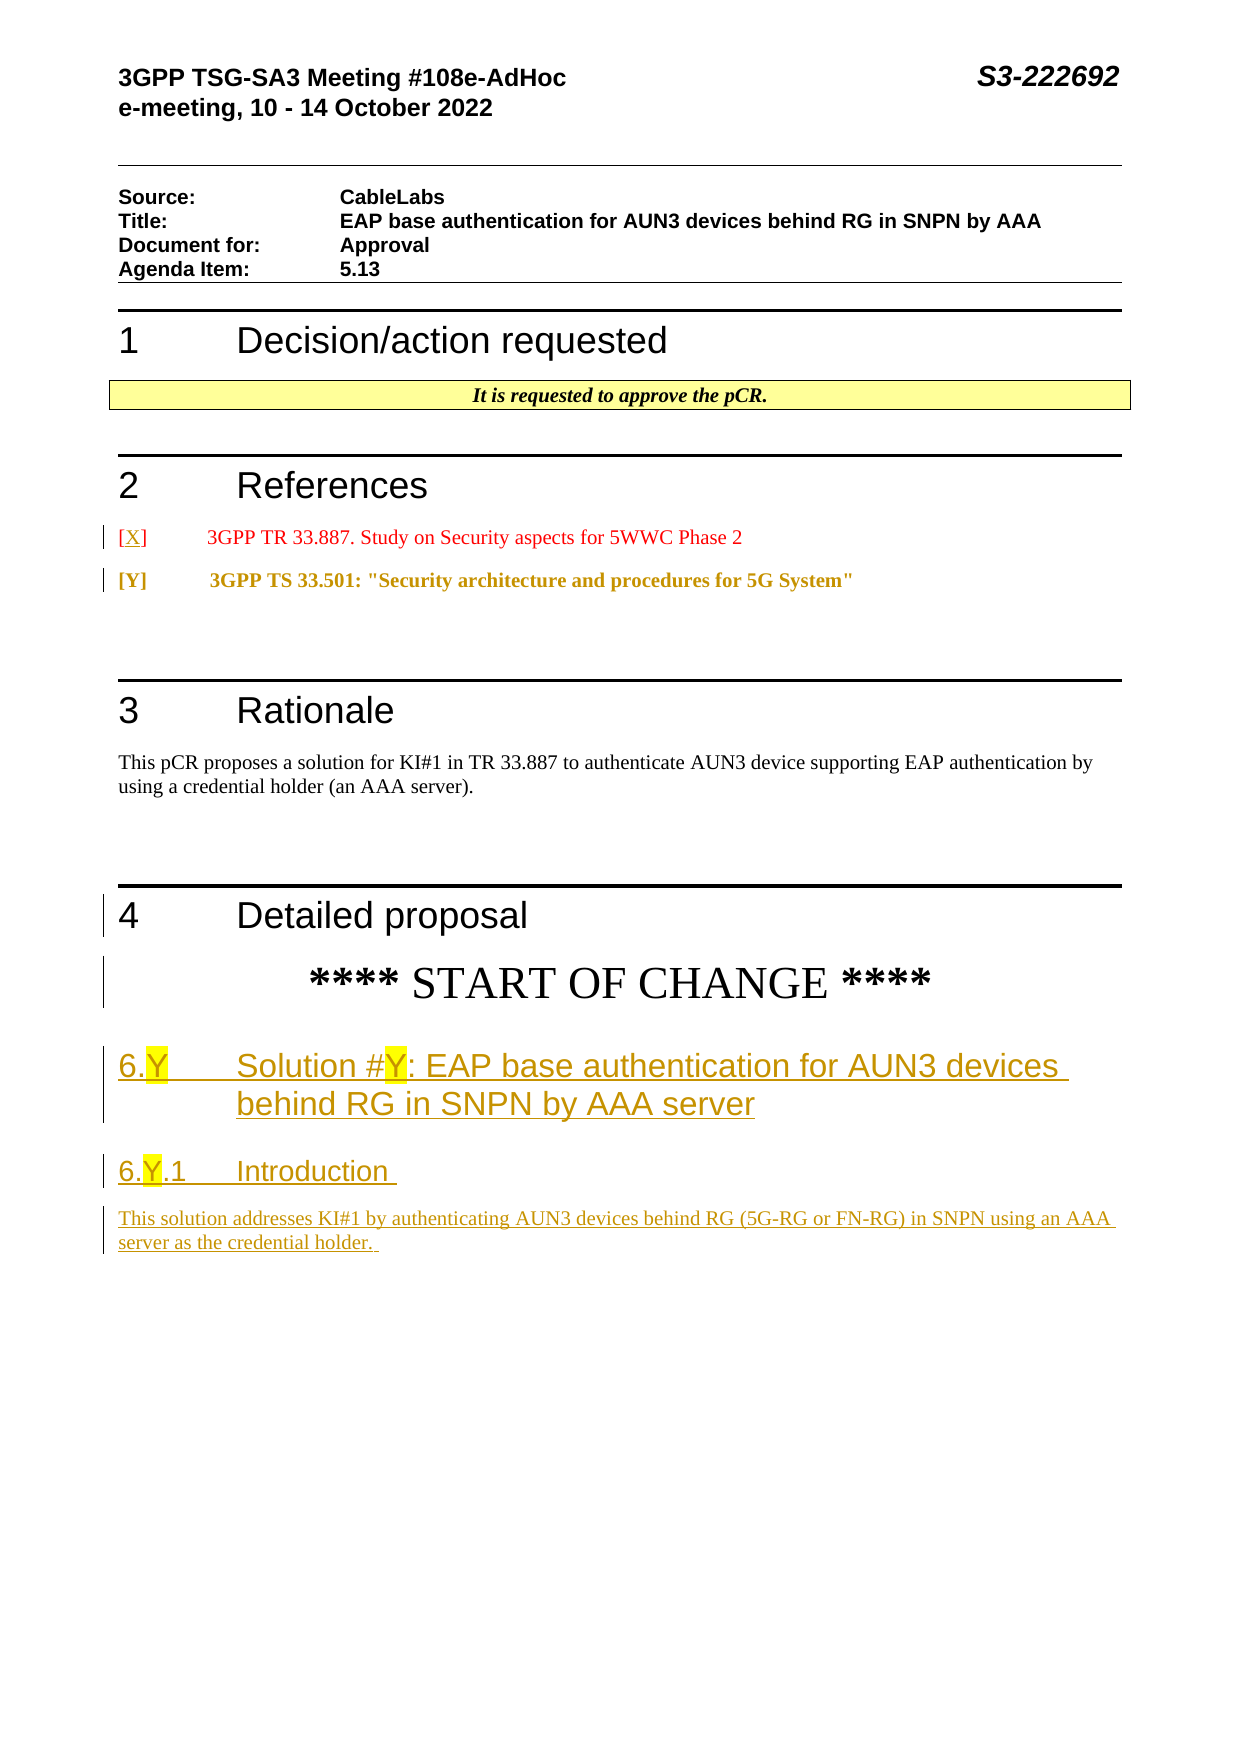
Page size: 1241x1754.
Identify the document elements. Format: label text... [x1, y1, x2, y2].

text e-meeting, 10 - 14 October 2022 [118, 93, 1122, 121]
text This pCR proposes a solution for KI#1 in TR 33.887 to authenticate AUN3 device supporting EAP authentication by using a credential holder (an AAA server). [118, 750, 1122, 798]
text 3GPP TSG-SA3 Meeting #108e-AdHoc S3-222692 [118, 59, 1122, 93]
subtitle 2 References [118, 457, 1122, 506]
text [Y] 3GPP TS 33.501: "Security architecture and procedures for 5G System" [118, 568, 1122, 592]
text [] 3GPP TR 33.887. Study on Security aspects for 5WWC Phase 2 [118, 525, 1122, 549]
subtitle 3 Rationale [118, 682, 1122, 731]
text **** START OF CHANGE **** [118, 956, 1122, 1008]
subtitle 1 Decision/action requested [118, 312, 1122, 361]
text Source: CableLabs [118, 184, 1122, 208]
subtitle 4 Detailed proposal [118, 888, 1122, 937]
text Agenda Item: 5.13 [118, 256, 1122, 282]
text Document for: Approval [118, 232, 1122, 256]
text It is requested to approve the pCR. [110, 381, 1130, 409]
text Title: EAP base authentication for AUN3 devices behind RG in SNPN by AAA [118, 208, 1122, 232]
